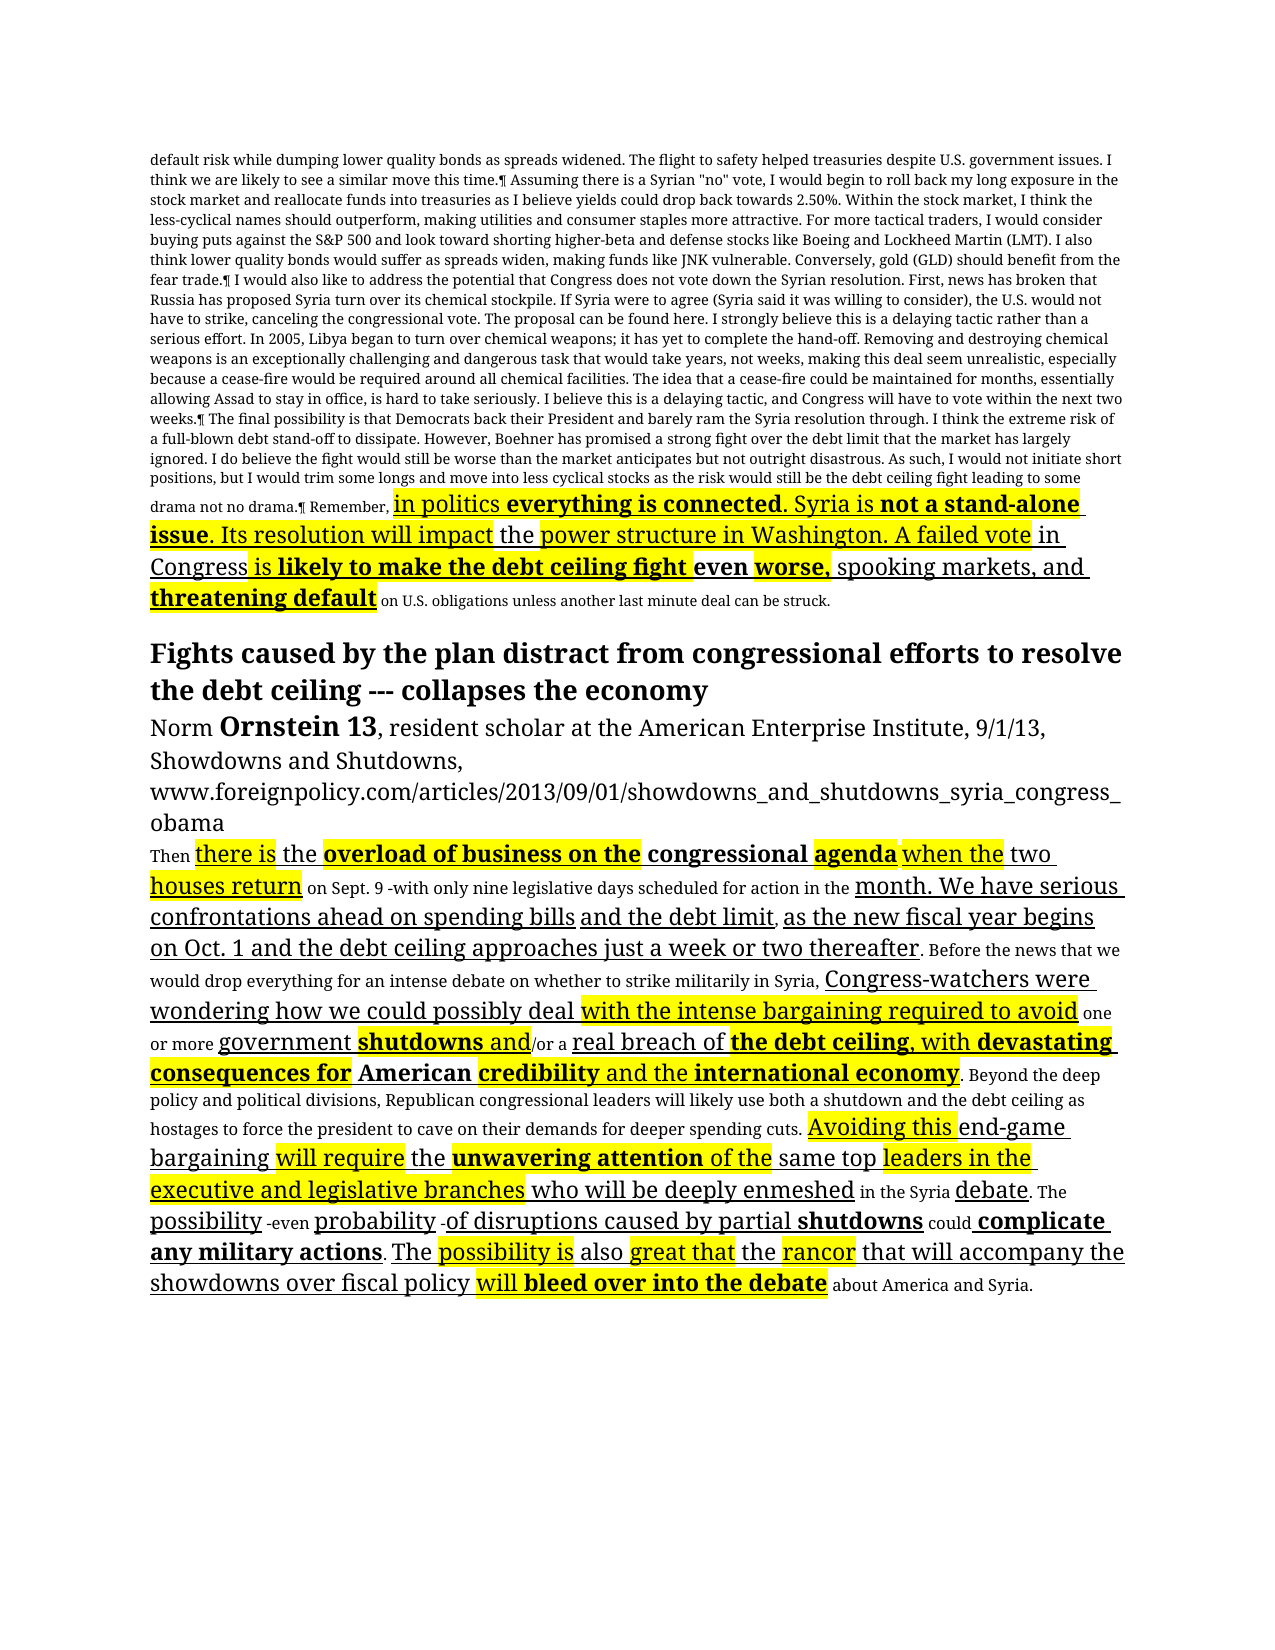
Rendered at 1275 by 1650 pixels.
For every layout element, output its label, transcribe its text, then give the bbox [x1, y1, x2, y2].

subtitle Fights caused by the plan distract from congressional efforts to resolve the debt ceiling --- collapses the economy [150, 634, 1125, 708]
text Norm Ornstein 13, resident scholar at the American Enterprise Institute, 9/1/13, Showdowns and Shutdowns, www.foreignpolicy.com/articles/2013/09/01/showdowns_and_shutdowns_syria_congress_obama [150, 708, 1125, 838]
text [150, 150, 1125, 613]
text Then there is the overload of business on the congressional agenda when the two houses return on Sept. 9 -with only nine legislative days scheduled for action in the month. We have serious confrontations ahead on spending bills and the debt limit, as the new fiscal year begins on Oct. 1 and the debt ceiling approaches just a week or two thereafter. Before the news that we would drop everything for an intense debate on whether to strike militarily in Syria, Congress-watchers were wondering how we could possibly deal with the intense bargaining required to avoid one or more government shutdowns and/or a real breach of the debt ceiling, with devastating consequences for American credibility and the international economy. Beyond the deep policy and political divisions, Republican congressional leaders will likely use both a shutdown and the debt ceiling as hostages to force the president to cave on their demands for deeper spending cuts. Avoiding this end-game bargaining will require the unwavering attention of the same top leaders in the executive and legislative branches who will be deeply enmeshed in the Syria debate. The possibility -even probability -of disruptions caused by partial shutdowns could complicate any military actions. The possibility is also great that the rancor that will accompany the showdowns over fiscal policy will bleed over into the debate about America and Syria. [150, 838, 1125, 1299]
